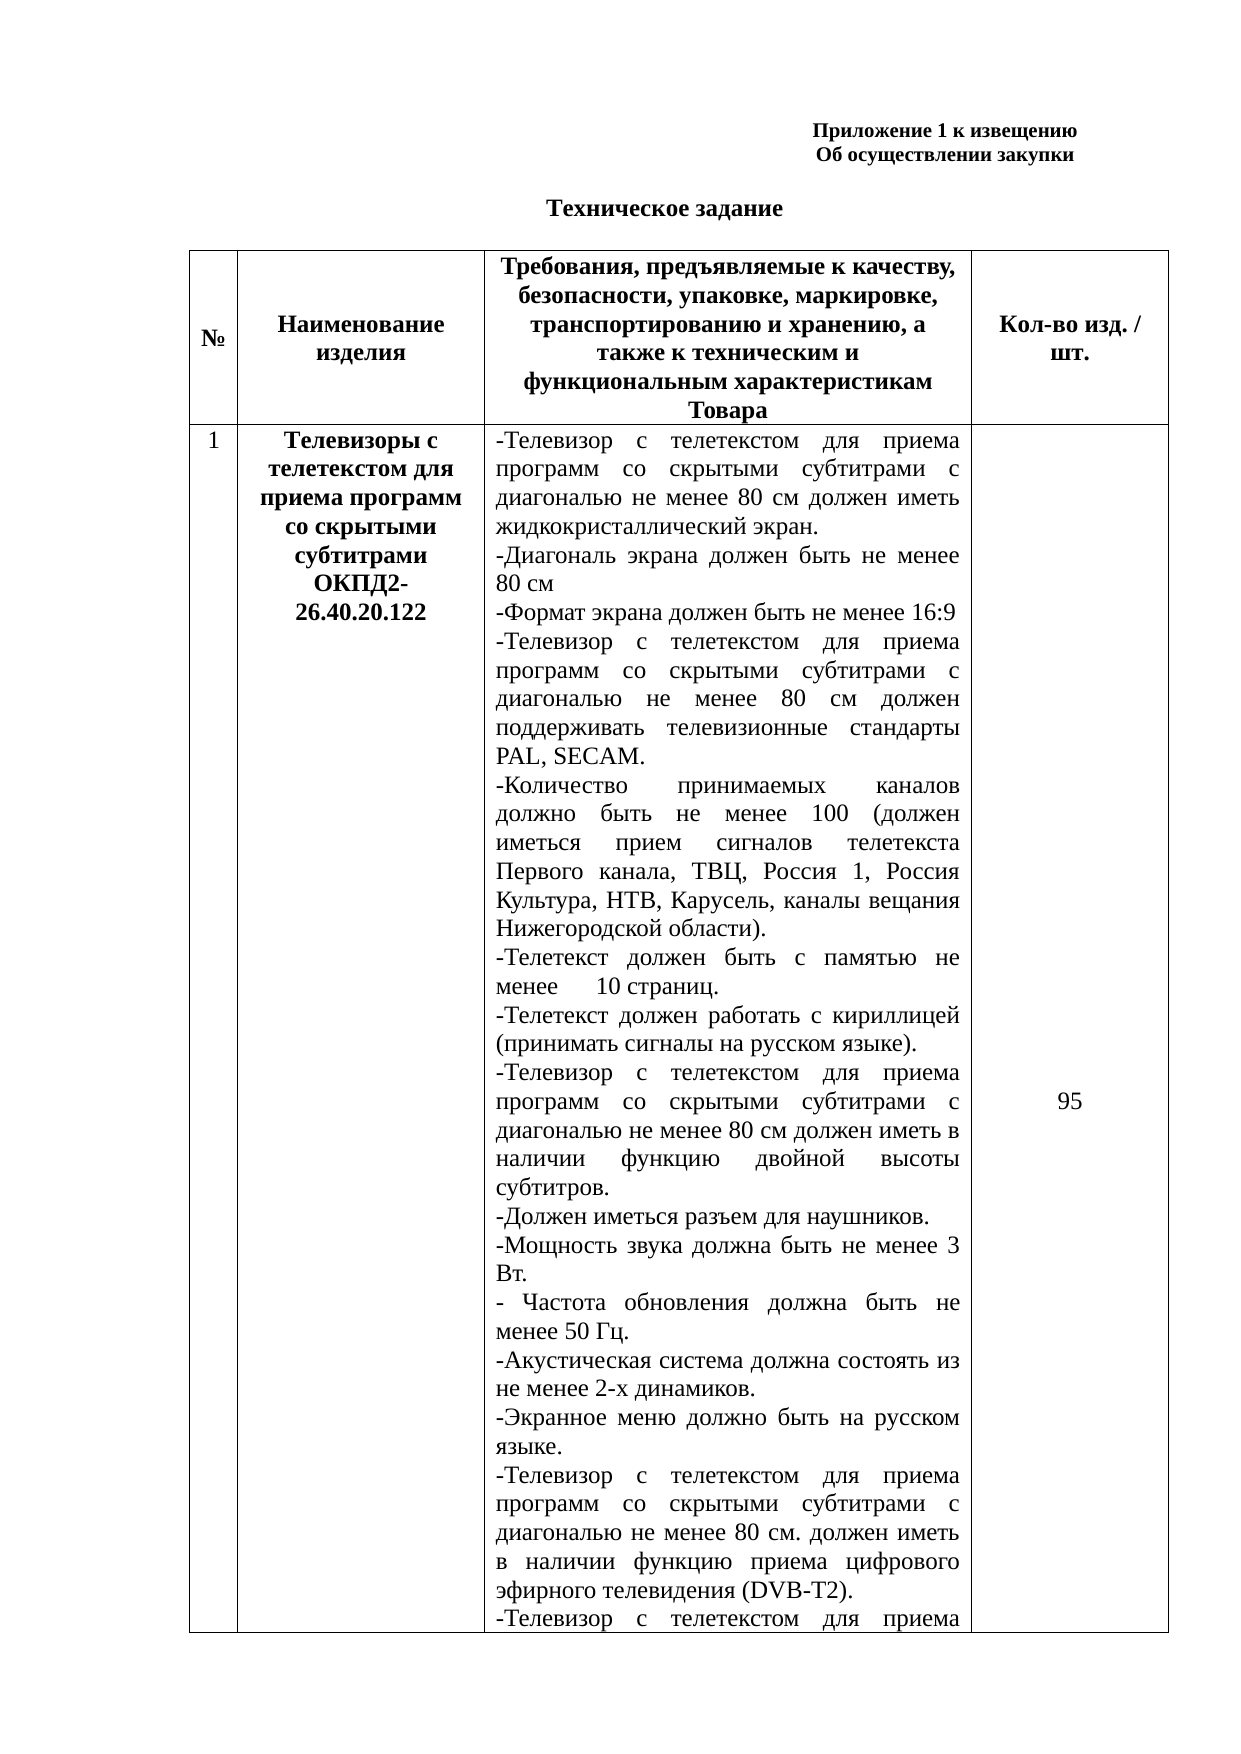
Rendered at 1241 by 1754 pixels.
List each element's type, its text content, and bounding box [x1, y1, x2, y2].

text Техническое задание [177, 193, 1152, 221]
text Приложение 1 к извещению [177, 118, 1152, 142]
table_header Наименование изделия [238, 251, 484, 424]
table_cell 1 [190, 425, 237, 1632]
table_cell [238, 425, 484, 1632]
table_header Кол-во изд. / шт. [972, 251, 1168, 424]
table_cell 95 [972, 425, 1168, 1632]
table_header Требования, предъявляемые к качеству, безопасности, упаковке, маркировке, транспортированию и хранению, а также к техническим и функциональным характеристикам Товара [485, 251, 971, 424]
table_header № [190, 251, 237, 424]
text Об осуществлении закупки [177, 142, 1152, 166]
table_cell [485, 425, 971, 1632]
